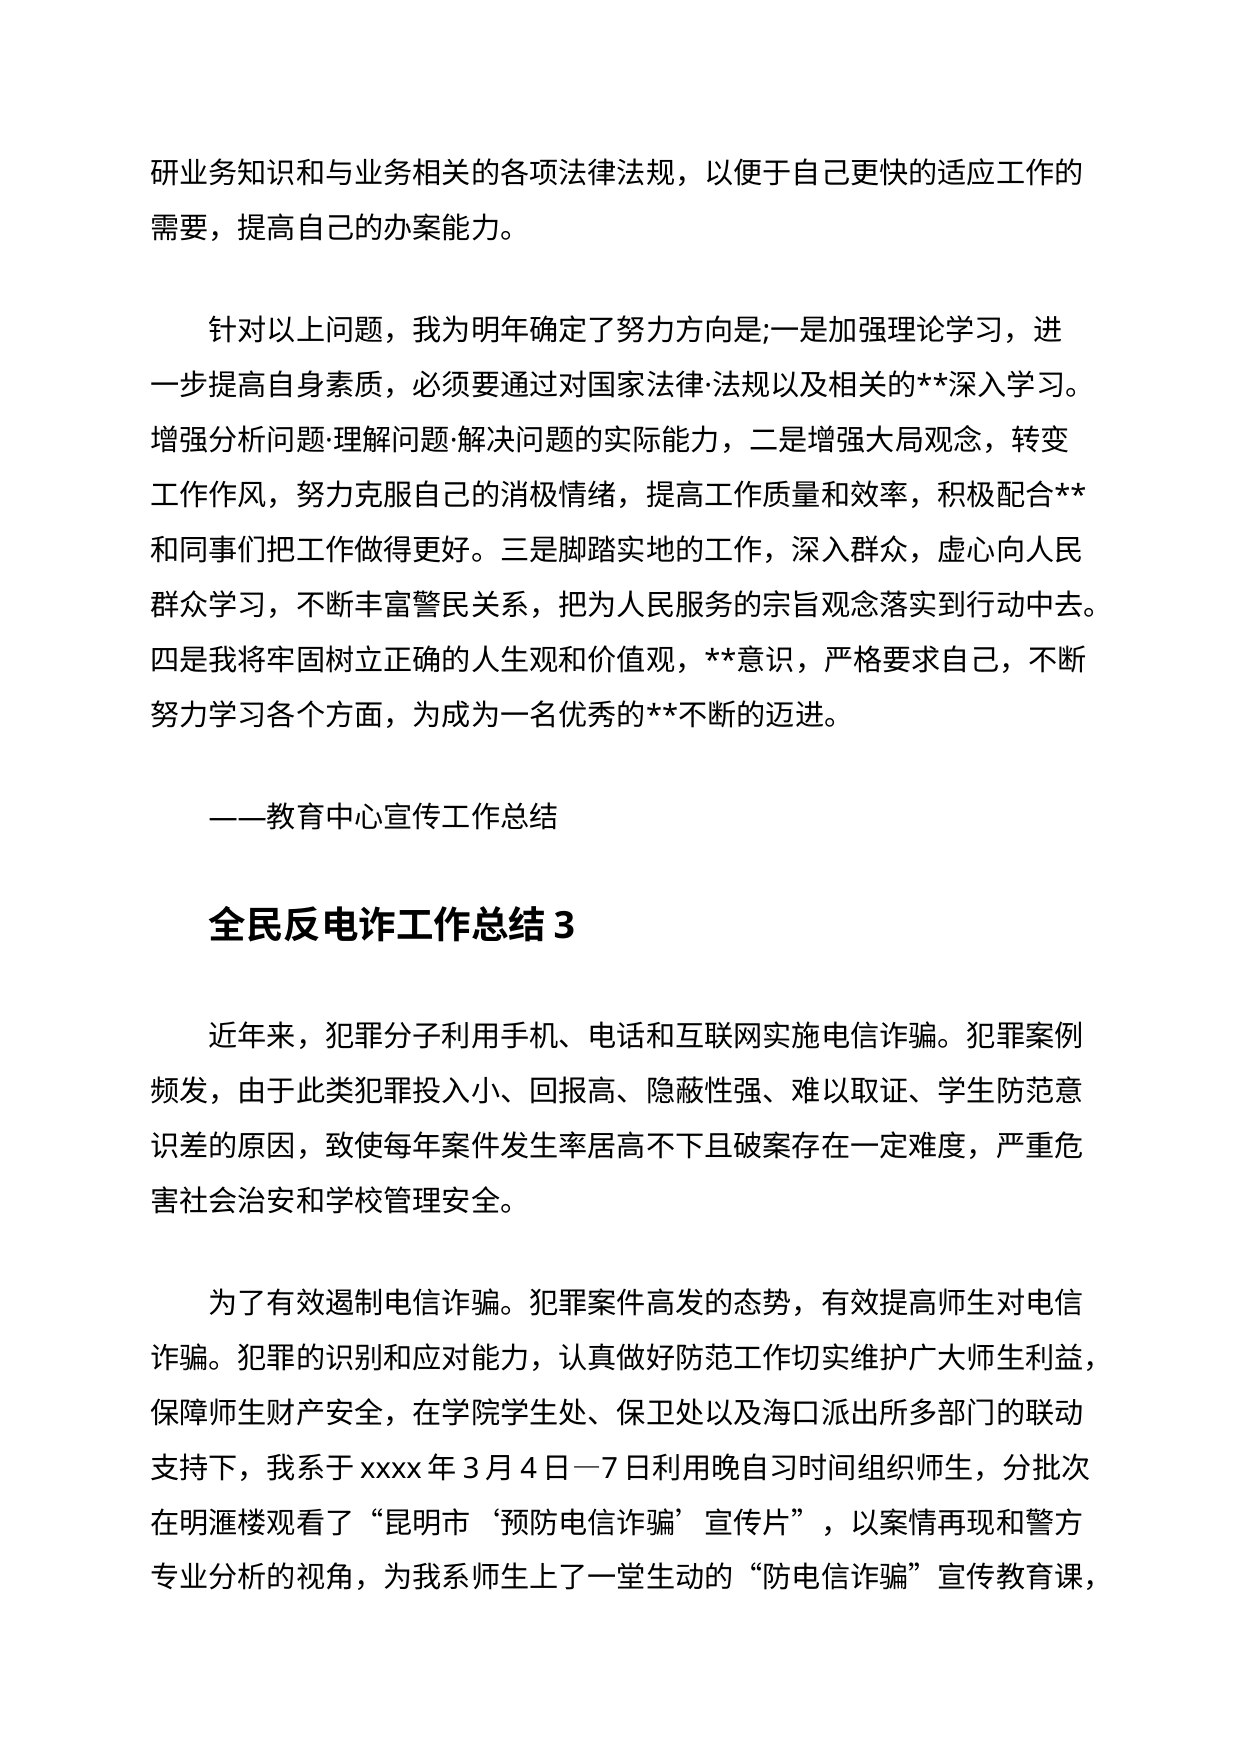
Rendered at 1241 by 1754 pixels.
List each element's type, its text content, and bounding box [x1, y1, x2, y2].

text 针对以上问题，我为明年确定了努力方向是;一是加强理论学习，进一步提高自身素质，必须要通过对国家法律·法规以及相关的**深入学习。增强分析问题·理解问题·解决问题的实际能力，二是增强大局观念，转变工作作风，努力克服自己的消极情绪，提高工作质量和效率，积极配合**和同事们把工作做得更好。三是脚踏实地的工作，深入群众，虚心向人民群众学习，不断丰富警民关系，把为人民服务的宗旨观念落实到行动中去。四是我将牢固树立正确的人生观和价值观，**意识，严格要求自己，不断努力学习各个方面，为成为一名优秀的**不断的迈进。 [150, 307, 1090, 734]
text 全民反电诈工作总结3 [150, 895, 1090, 950]
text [150, 1279, 1090, 1596]
text ——教育中心宣传工作总结 [150, 793, 1090, 836]
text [150, 150, 1090, 247]
text 近年来，犯罪分子利用手机、电话和互联网实施电信诈骗。犯罪案例频发，由于此类犯罪投入小、回报高、隐蔽性强、难以取证、学生防范意识差的原因，致使每年案件发生率居高不下且破案存在一定难度，严重危害社会治安和学校管理安全。 [150, 1013, 1090, 1220]
